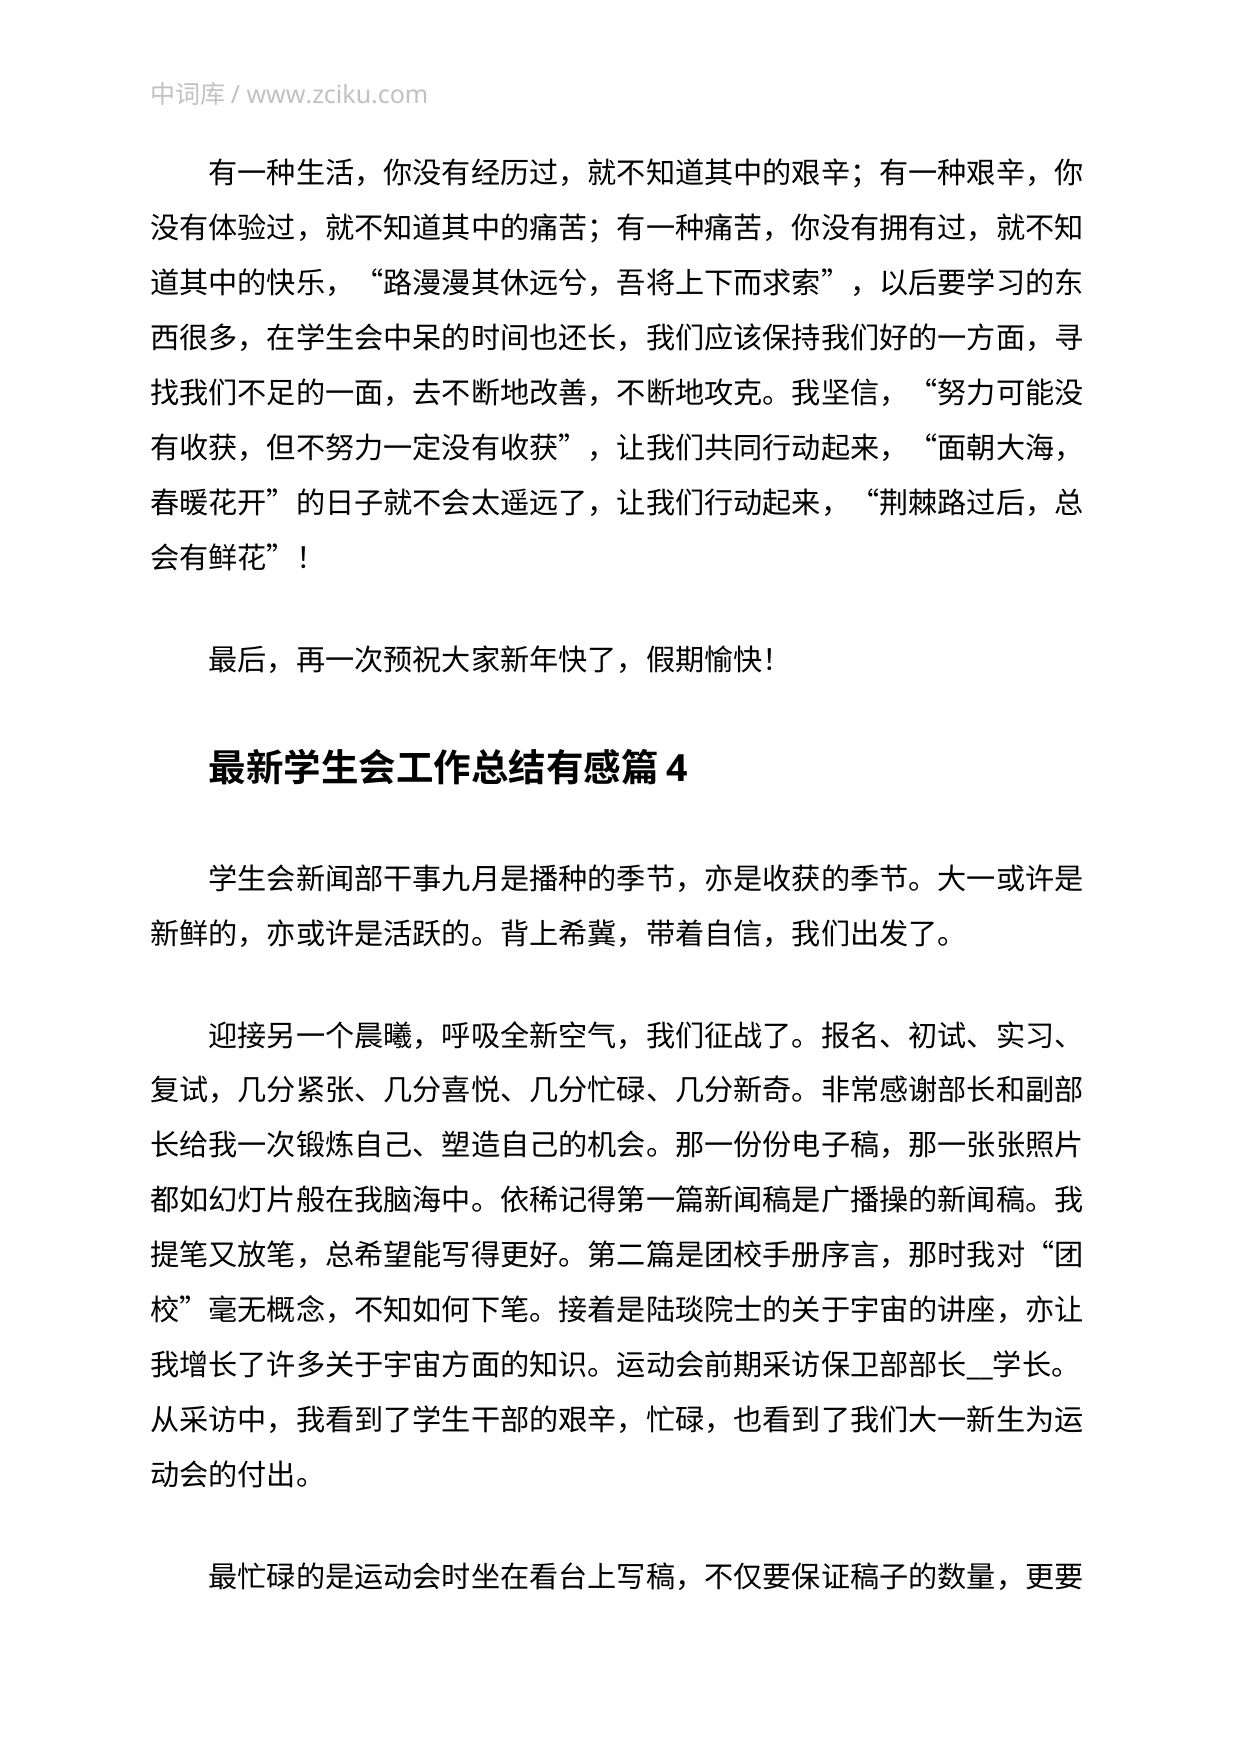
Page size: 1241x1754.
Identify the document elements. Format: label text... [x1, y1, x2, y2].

text 有一种生活，你没有经历过，就不知道其中的艰辛；有一种艰辛，你没有体验过，就不知道其中的痛苦；有一种痛苦，你没有拥有过，就不知道其中的快乐，“路漫漫其休远兮，吾将上下而求索”，以后要学习的东西很多，在学生会中呆的时间也还长，我们应该保持我们好的一方面，寻找我们不足的一面，去不断地改善，不断地攻克。我坚信，“努力可能没有收获，但不努力一定没有收获”，让我们共同行动起来，“面朝大海，春暖花开”的日子就不会太遥远了，让我们行动起来，“荆棘路过后，总会有鲜花”！ [150, 150, 1090, 577]
text 最新学生会工作总结有感篇4 [150, 738, 1090, 792]
text 学生会新闻部干事九月是播种的季节，亦是收获的季节。大一或许是新鲜的，亦或许是活跃的。背上希冀，带着自信，我们出发了。 [150, 855, 1090, 953]
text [150, 1553, 1090, 1595]
text 迎接另一个晨曦，呼吸全新空气，我们征战了。报名、初试、实习、复试，几分紧张、几分喜悦、几分忙碌、几分新奇。非常感谢部长和副部长给我一次锻炼自己、塑造自己的机会。那一份份电子稿，那一张张照片都如幻灯片般在我脑海中。依稀记得第一篇新闻稿是广播操的新闻稿。我提笔又放笔，总希望能写得更好。第二篇是团校手册序言，那时我对“团校”毫无概念，不知如何下笔。接着是陆琰院士的关于宇宙的讲座，亦让我增长了许多关于宇宙方面的知识。运动会前期采访保卫部部长__学长。从采访中，我看到了学生干部的艰辛，忙碌，也看到了我们大一新生为运动会的付出。 [150, 1012, 1090, 1494]
text 最后，再一次预祝大家新年快了，假期愉快！ [150, 636, 1090, 678]
